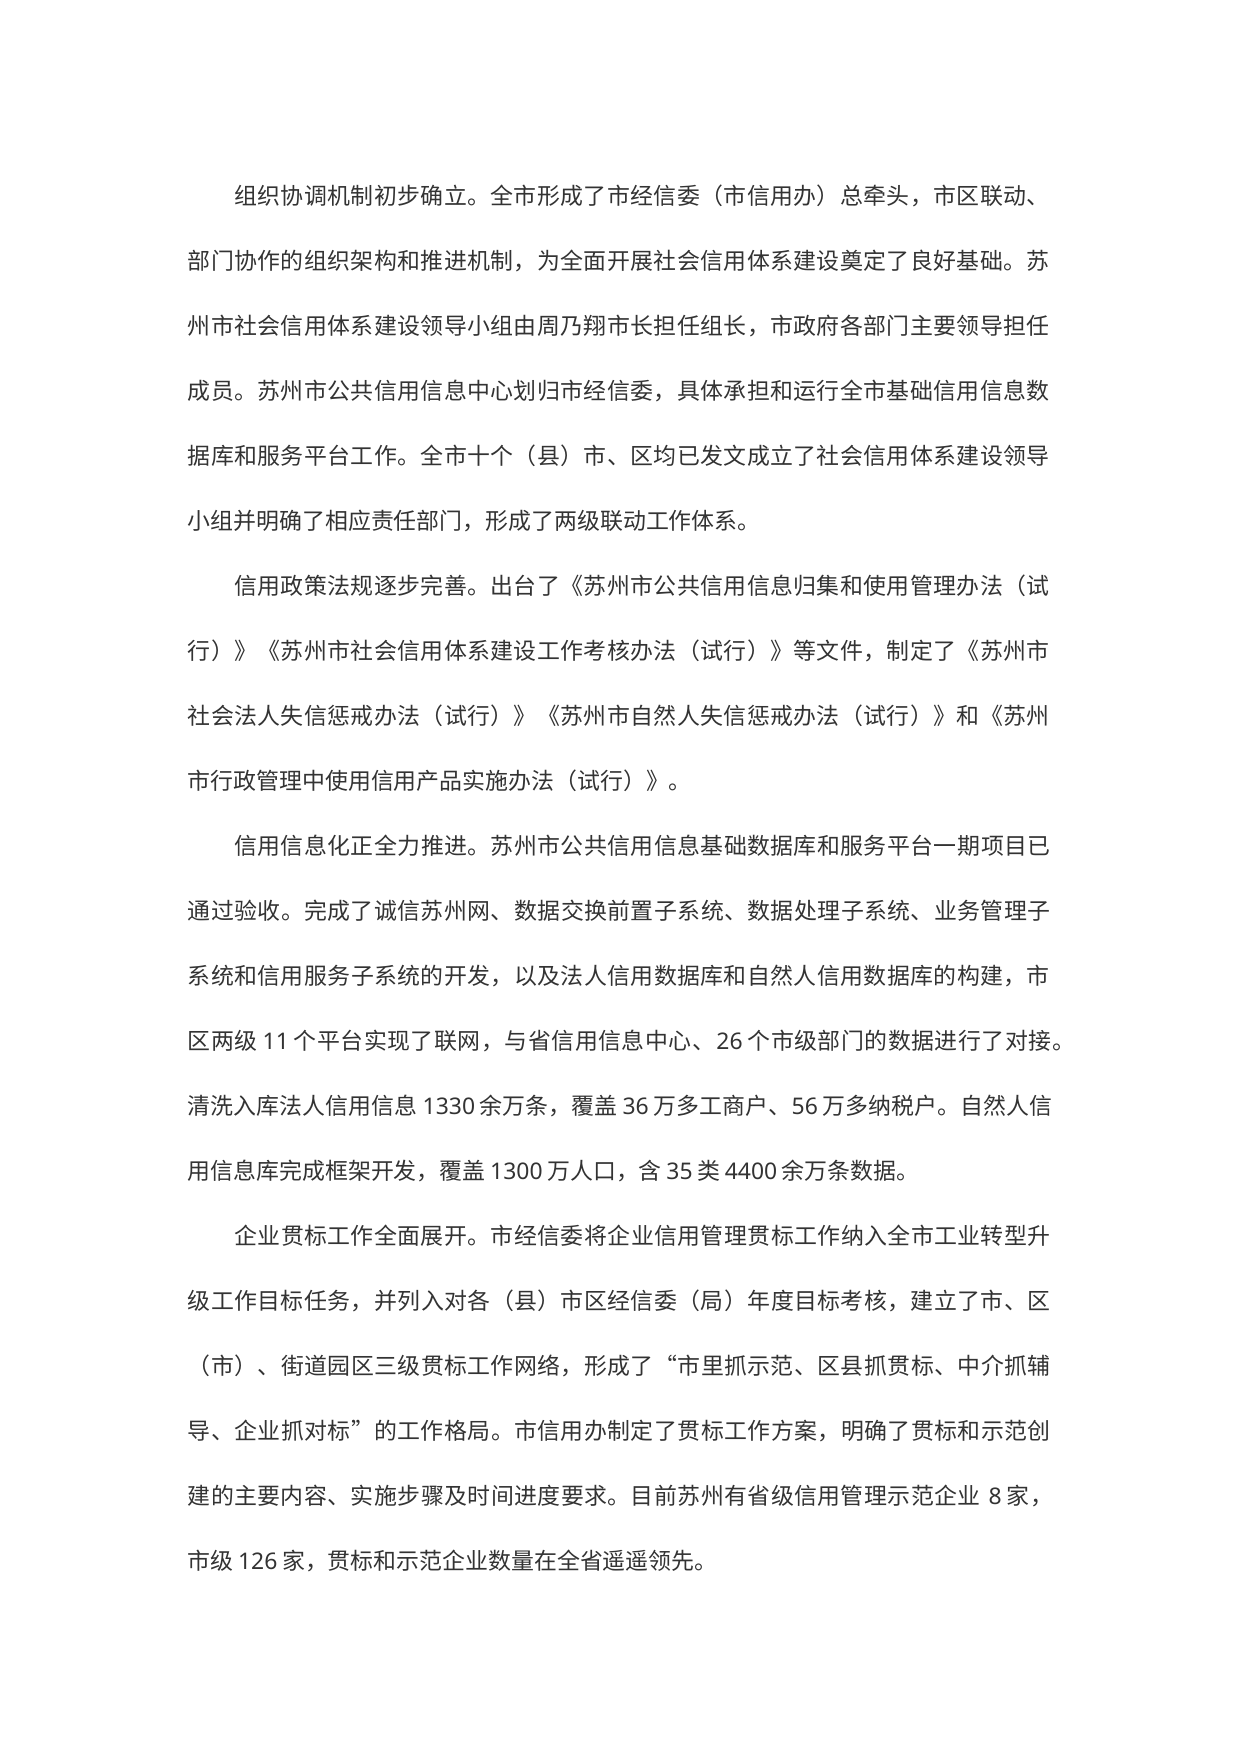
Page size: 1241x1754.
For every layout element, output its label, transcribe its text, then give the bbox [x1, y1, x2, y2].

text 信用信息化正全力推进。苏州市公共信用信息基础数据库和服务平台一期项目已通过验收。完成了诚信苏州网、数据交换前置子系统、数据处理子系统、业务管理子系统和信用服务子系统的开发，以及法人信用数据库和自然人信用数据库的构建，市区两级11个平台实现了联网，与省信用信息中心、26个市级部门的数据进行了对接。清洗入库法人信用信息1330余万条，覆盖36万多工商户、56万多纳税户。自然人信用信息库完成框架开发，覆盖1300万人口，含35类4400余万条数据。 [187, 812, 1053, 1202]
text 信用政策法规逐步完善。出台了《苏州市公共信用信息归集和使用管理办法（试行）》《苏州市社会信用体系建设工作考核办法（试行）》等文件，制定了《苏州市社会法人失信惩戒办法（试行）》《苏州市自然人失信惩戒办法（试行）》和《苏州市行政管理中使用信用产品实施办法（试行）》。 [187, 552, 1053, 812]
text 企业贯标工作全面展开。市经信委将企业信用管理贯标工作纳入全市工业转型升级工作目标任务，并列入对各（县）市区经信委（局）年度目标考核，建立了市、区（市）、街道园区三级贯标工作网络，形成了“市里抓示范、区县抓贯标、中介抓辅导、企业抓对标”的工作格局。市信用办制定了贯标工作方案，明确了贯标和示范创建的主要内容、实施步骤及时间进度要求。目前苏州有省级信用管理示范企业8家，市级126家，贯标和示范企业数量在全省遥遥领先。 [187, 1202, 1053, 1592]
text 组织协调机制初步确立。全市形成了市经信委（市信用办）总牵头，市区联动、部门协作的组织架构和推进机制，为全面开展社会信用体系建设奠定了良好基础。苏州市社会信用体系建设领导小组由周乃翔市长担任组长，市政府各部门主要领导担任成员。苏州市公共信用信息中心划归市经信委，具体承担和运行全市基础信用信息数据库和服务平台工作。全市十个（县）市、区均已发文成立了社会信用体系建设领导小组并明确了相应责任部门，形成了两级联动工作体系。 [187, 162, 1053, 552]
